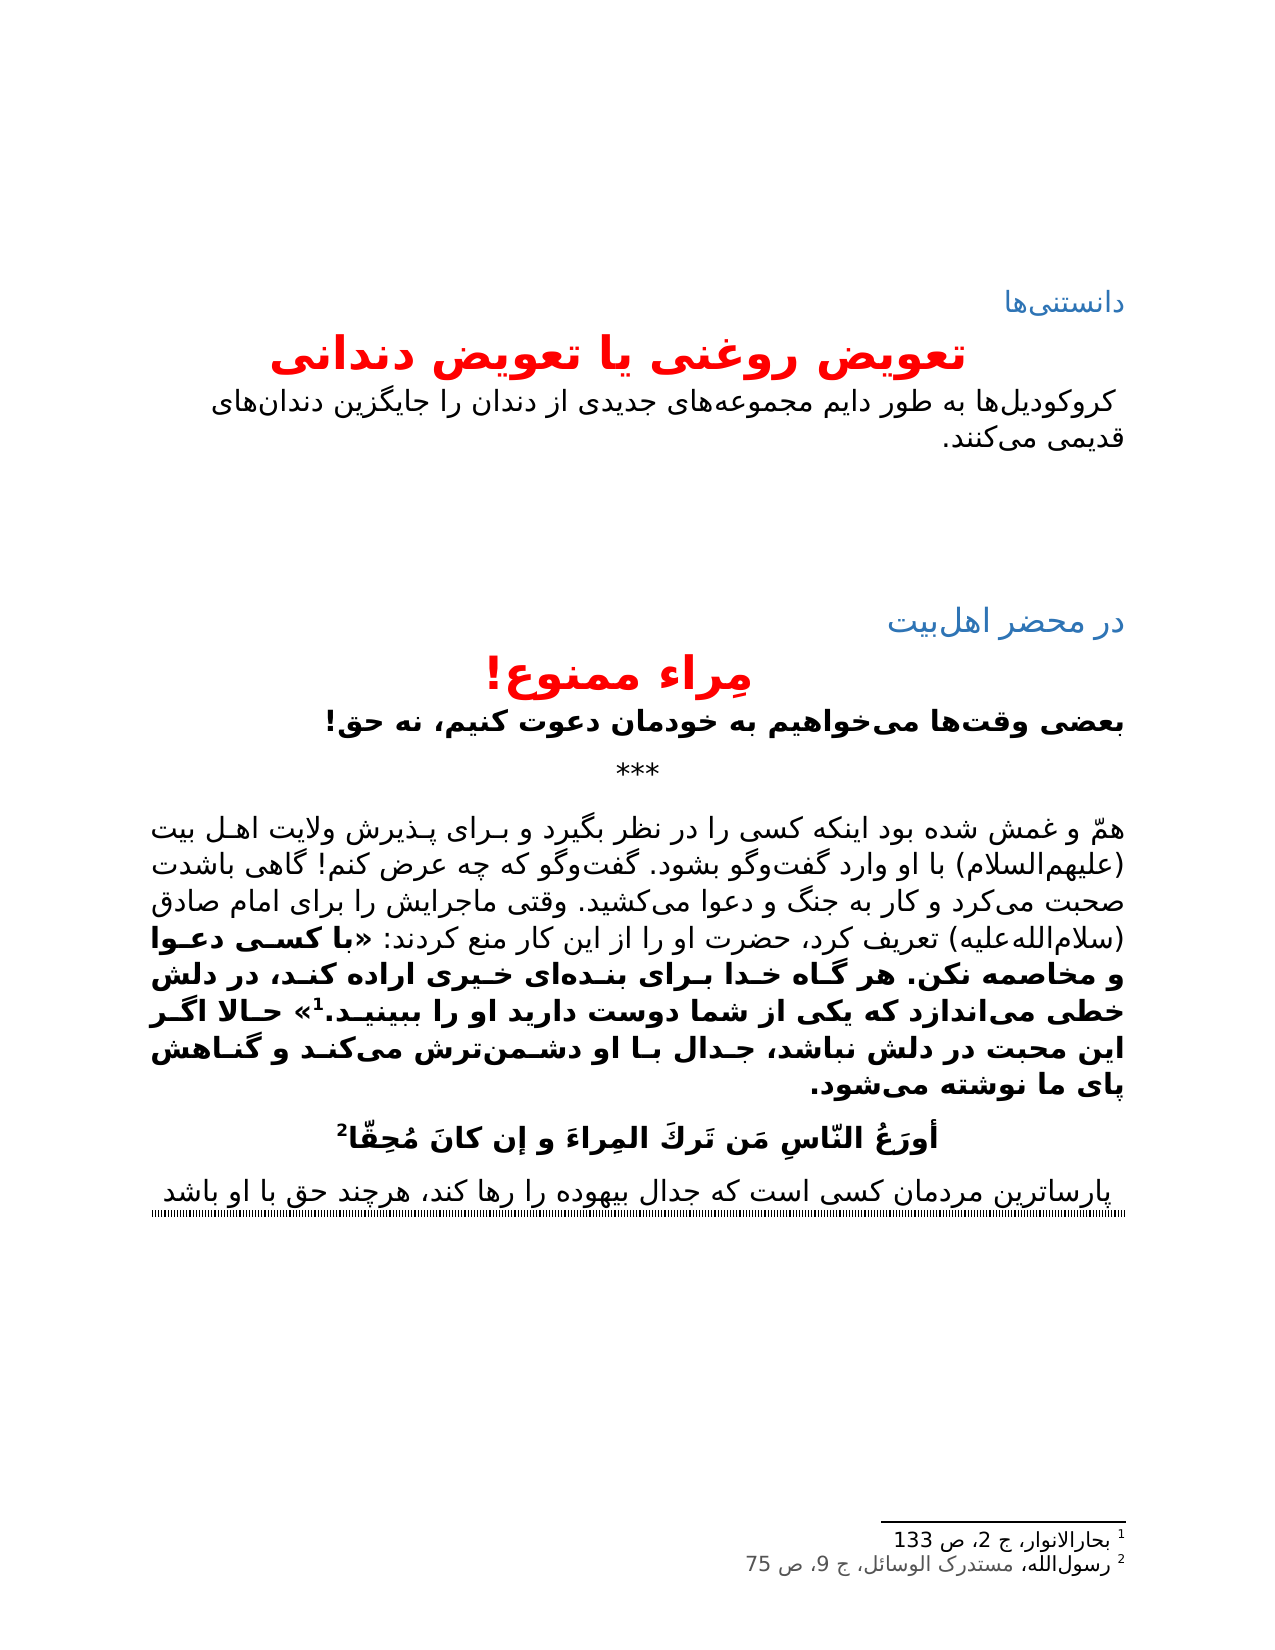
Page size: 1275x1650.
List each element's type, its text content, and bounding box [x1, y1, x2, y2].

text پارساترین مردمان کسی است که جدال بیهوده را رها کند، هرچند حق با او باشد [150, 1174, 1125, 1217]
text کروکودیل‌ها به طور دایم مجموعه‌های جدیدی از دندان را جایگزین دندان‌های قدیمی می‌کنند. [150, 384, 1125, 454]
text *** [150, 758, 1125, 792]
subtitle مِراء ممنوع! [150, 647, 1087, 700]
subtitle دانستنی‌ها [150, 286, 1125, 319]
text أورَعُ النّاسِ مَن تَركَ المِراءَ و إن كانَ مُحِقّا [150, 1121, 1125, 1155]
text بعضی وقت‌ها می‌خواهیم به خودمان دعوت کنیم، نه حق! [150, 704, 1125, 738]
text همّ و غمش شده بود اینکه کسی را در نظر بگیرد و برای پذیرش ولایت اهل بیت (علیهم‌السلام) با او وارد گفت‌وگو بشود. گفت‌وگو که چه عرض کنم! گاهی باشدت صحبت می‌کرد و کار به جنگ و دعوا می‌کشید. وقتی ماجرایش را برای امام صادق (سلام‌الله‌علیه) تعریف کرد، حضرت او را از این کار منع کردند: «با کسی دعوا و مخاصمه نکن. هر گاه خدا برای بنده‌ای خیری اراده کند، در دلش خطی می‌اندازد که یکی از شما دوست دارید او را ببینید.» حالا اگر این محبت در دلش نباشد، جدال با او دشمن‌ترش می‌کند و گناهش پای ما نوشته می‌شود. [150, 811, 1125, 1102]
subtitle تعویض روغنی یا تعویض دندانی [150, 326, 1087, 380]
subtitle در محضر اهل‌بیت [150, 601, 1125, 639]
